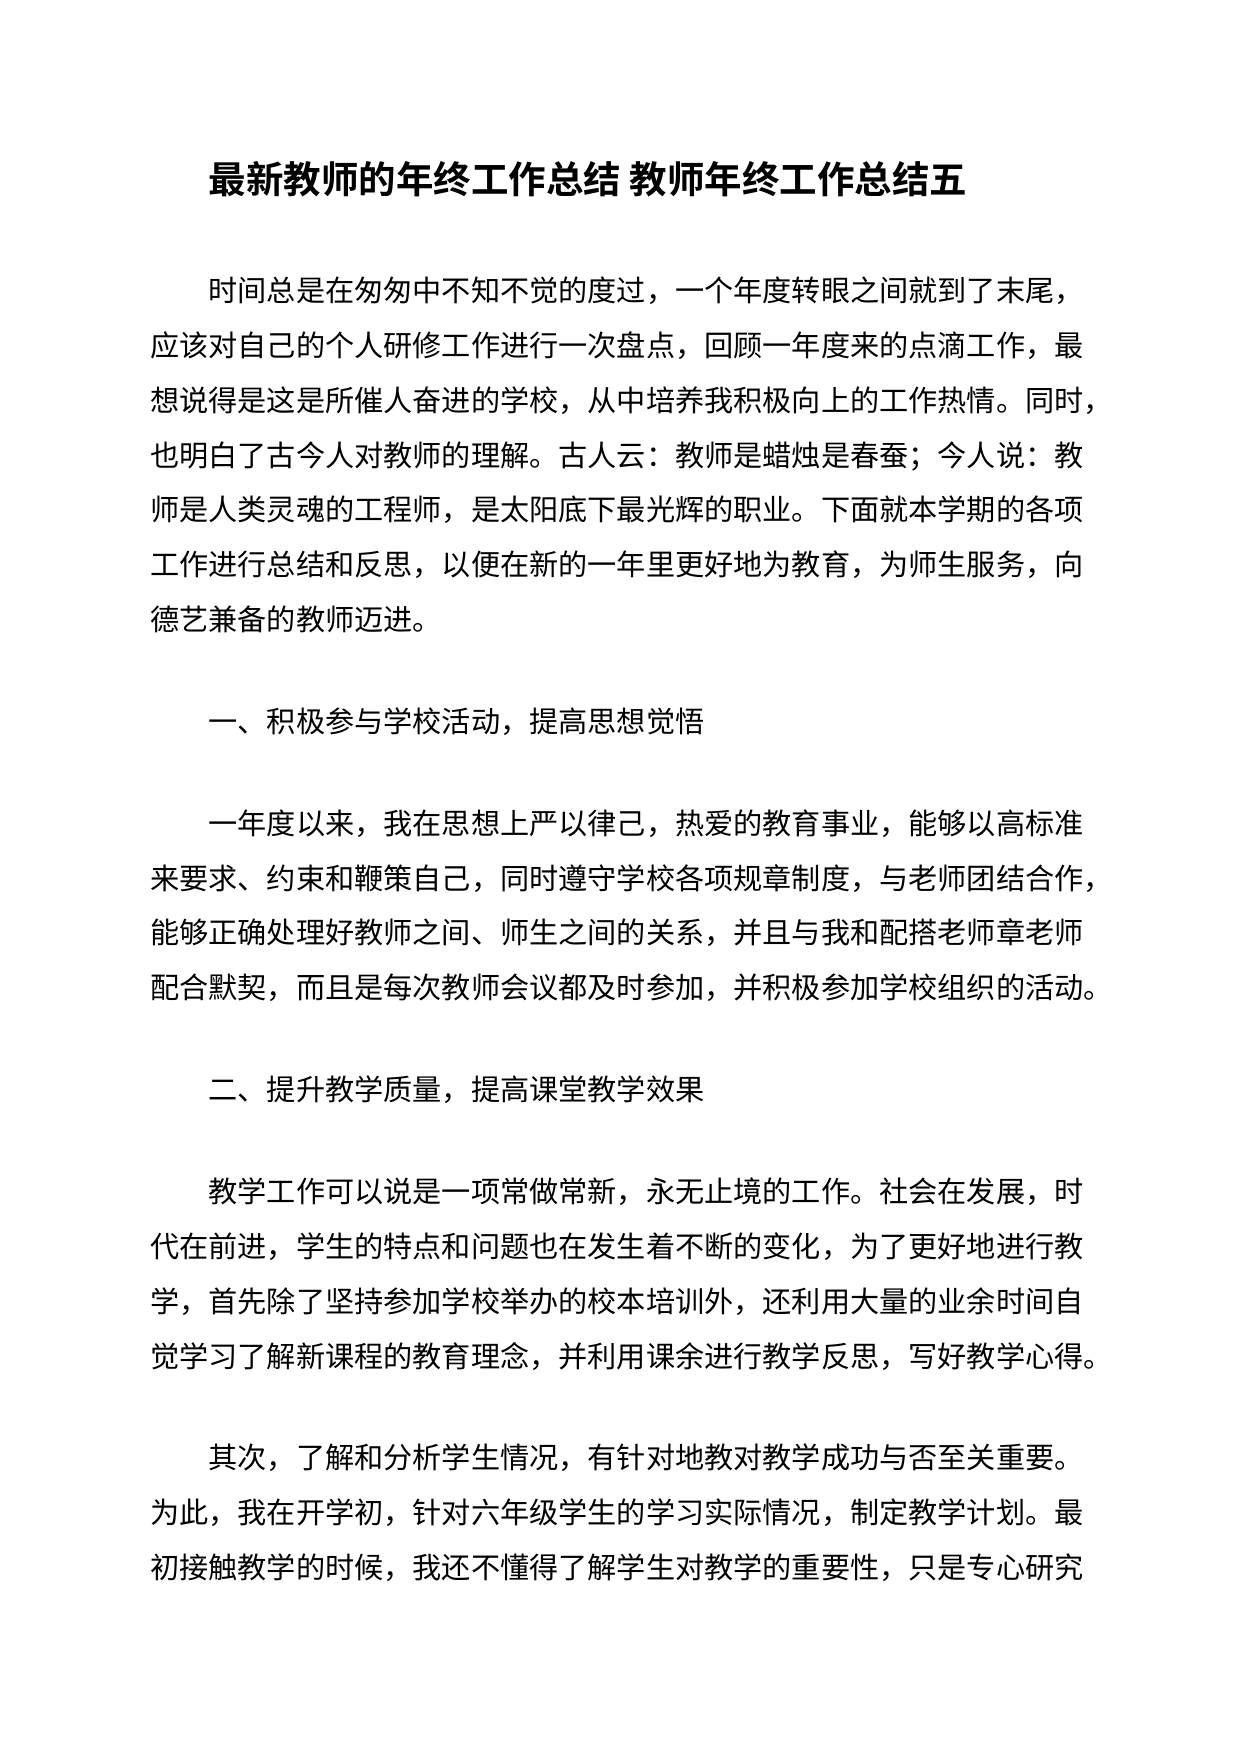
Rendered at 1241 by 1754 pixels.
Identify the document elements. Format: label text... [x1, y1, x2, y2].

text 一、积极参与学校活动，提高思想觉悟 [150, 698, 1090, 741]
text 二、提升教学质量，提高课堂教学效果 [150, 1067, 1090, 1109]
text 一年度以来，我在思想上严以律己，热爱的教育事业，能够以高标准来要求、约束和鞭策自己，同时遵守学校各项规章制度，与老师团结合作，能够正确处理好教师之间、师生之间的关系，并且与我和配搭老师章老师配合默契，而且是每次教师会议都及时参加，并积极参加学校组织的活动。 [150, 800, 1090, 1007]
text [150, 1435, 1090, 1587]
text 时间总是在匆匆中不知不觉的度过，一个年度转眼之间就到了末尾，应该对自己的个人研修工作进行一次盘点，回顾一年度来的点滴工作，最想说得是这是所催人奋进的学校，从中培养我积极向上的工作热情。同时，也明白了古今人对教师的理解。古人云：教师是蜡烛是春蚕；今人说：教师是人类灵魂的工程师，是太阳底下最光辉的职业。下面就本学期的各项工作进行总结和反思，以便在新的一年里更好地为教育，为师生服务，向德艺兼备的教师迈进。 [150, 267, 1090, 639]
text 最新教师的年终工作总结 教师年终工作总结五 [150, 150, 1090, 204]
text 教学工作可以说是一项常做常新，永无止境的工作。社会在发展，时代在前进，学生的特点和问题也在发生着不断的变化，为了更好地进行教学，首先除了坚持参加学校举办的校本培训外，还利用大量的业余时间自觉学习了解新课程的教育理念，并利用课余进行教学反思，写好教学心得。 [150, 1168, 1090, 1376]
